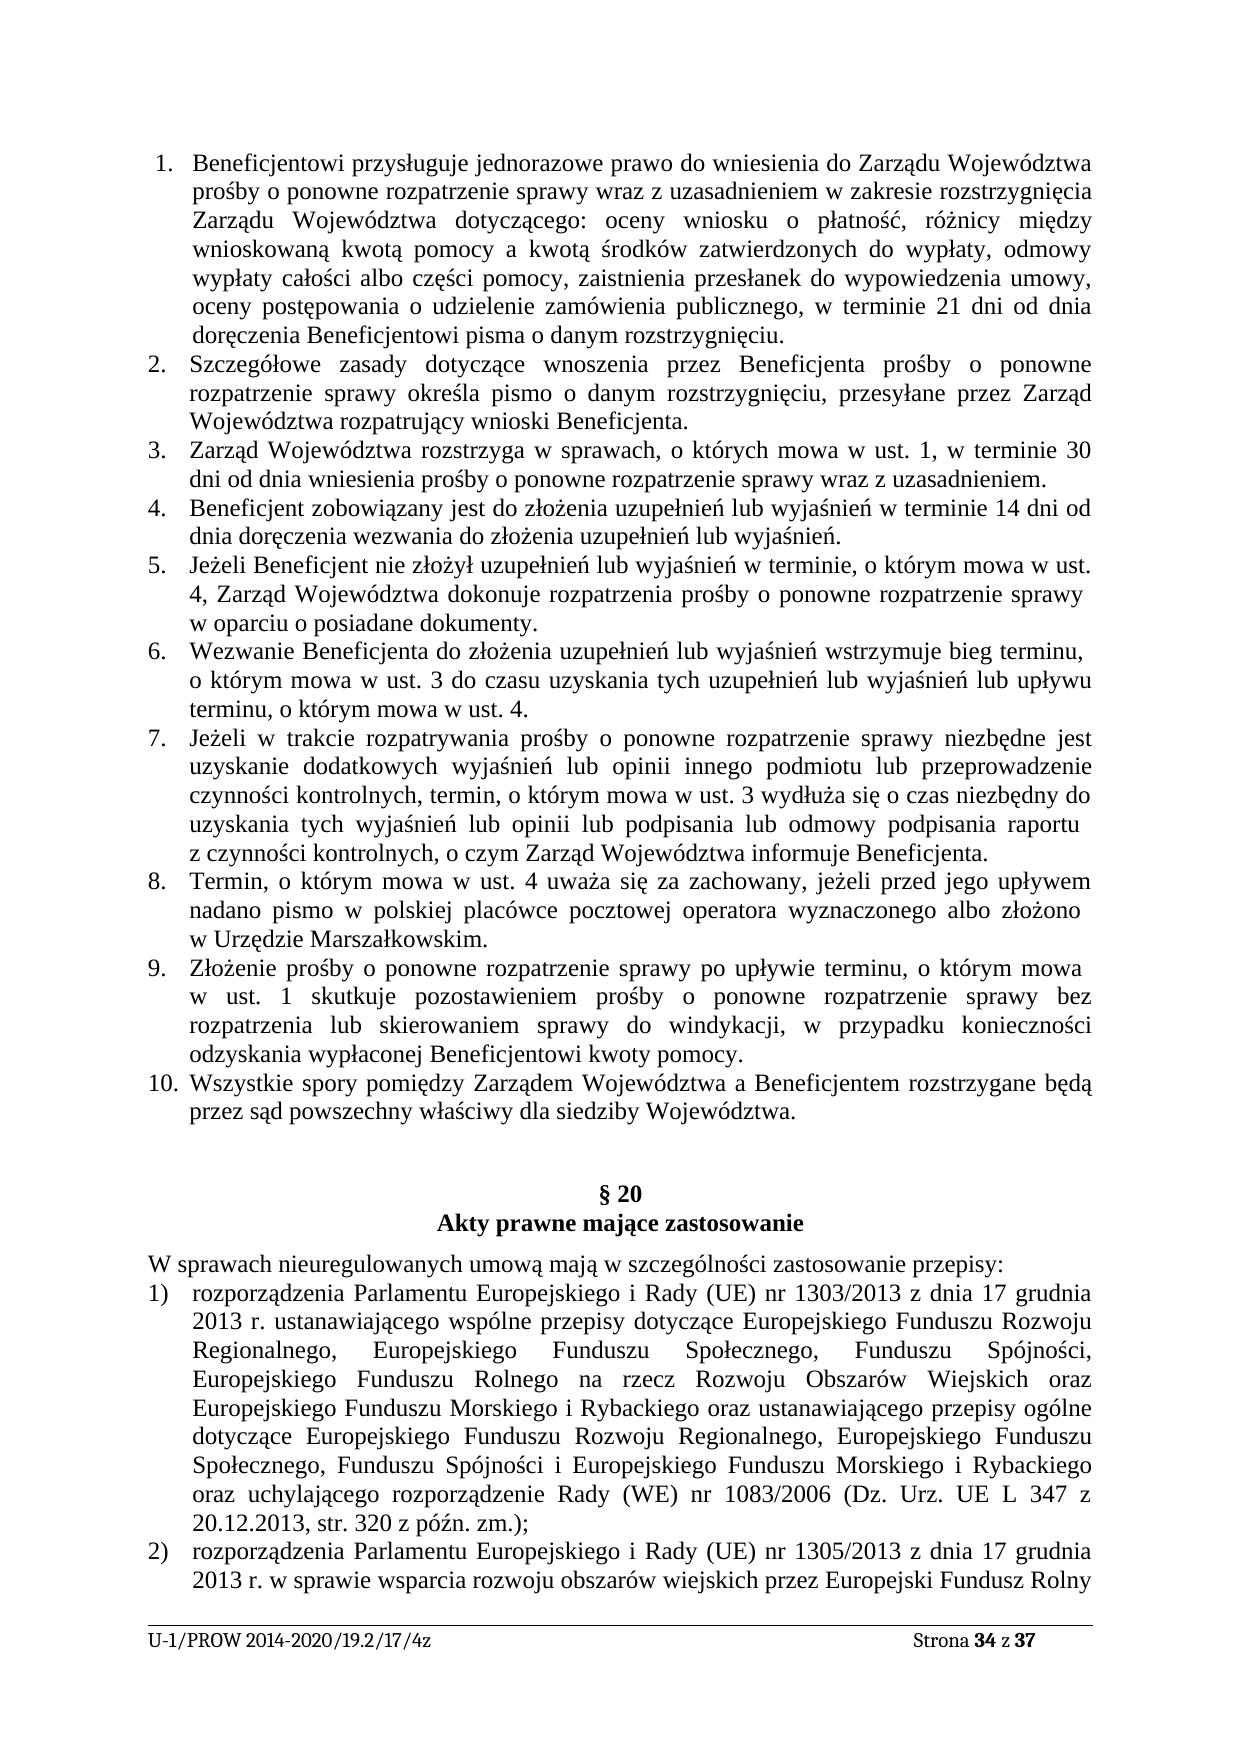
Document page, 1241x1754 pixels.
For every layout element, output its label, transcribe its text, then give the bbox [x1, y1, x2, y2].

text Akty prawne mające zastosowanie [148, 1208, 1093, 1236]
text W sprawach nieuregulowanych umową mają w szczególności zastosowanie przepisy: [148, 1249, 1093, 1278]
list rozporządzenia Parlamentu Europejskiego i Rady (UE) nr 1303/2013 z dnia 17 grudnia 2013 r. ustanawiającego wspólne przepisy dotyczące Europejskiego Funduszu Rozwoju Regionalnego, Europejskiego Funduszu Społecznego, Funduszu Spójności, Europejskiego Funduszu Rolnego na rzecz Rozwoju Obszarów Wiejskich oraz Europejskiego Funduszu Morskiego i Rybackiego oraz ustanawiającego przepisy ogólne dotyczące Europejskiego Funduszu Rozwoju Regionalnego, Europejskiego Funduszu Społecznego, Funduszu Spójności i Europejskiego Funduszu Morskiego i Rybackiego oraz uchylającego rozporządzenie Rady (WE) nr 1083/2006 (Dz. Urz. UE L 347 z 20.12.2013, str. 320 z późn. zm.); [148, 1278, 1093, 1536]
list Beneficjentowi przysługuje jednorazowe prawo do wniesienia do Zarządu Województwa prośby o ponowne rozpatrzenie sprawy wraz z uzasadnieniem w zakresie rozstrzygnięcia Zarządu Województwa dotyczącego: oceny wniosku o płatność, różnicy między wnioskowaną kwotą pomocy a kwotą środków zatwierdzonych do wypłaty, odmowy wypłaty całości albo części pomocy, zaistnienia przesłanek do wypowiedzenia umowy, oceny postępowania o udzielenie zamówienia publicznego, w terminie 21 dni od dnia doręczenia Beneficjentowi pisma o danym rozstrzygnięciu. [154, 148, 1093, 349]
list Jeżeli Beneficjent nie złożył uzupełnień lub wyjaśnień w terminie, o którym mowa w ust. 4, Zarząd Województwa dokonuje rozpatrzenia prośby o ponowne rozpatrzenie sprawy w oparciu o posiadane dokumenty. [148, 550, 1093, 636]
list Termin, o którym mowa w ust. 4 uważa się za zachowany, jeżeli przed jego upływem nadano pismo w polskiej placówce pocztowej operatora wyznaczonego albo złożono w Urzędzie Marszałkowskim. [148, 866, 1093, 953]
list Beneficjent zobowiązany jest do złożenia uzupełnień lub wyjaśnień w terminie 14 dni od dnia doręczenia wezwania do złożenia uzupełnień lub wyjaśnień. [148, 493, 1093, 550]
list Jeżeli w trakcie rozpatrywania prośby o ponowne rozpatrzenie sprawy niezbędne jest uzyskanie dodatkowych wyjaśnień lub opinii innego podmiotu lub przeprowadzenie czynności kontrolnych, termin, o którym mowa w ust. 3 wydłuża się o czas niezbędny do uzyskania tych wyjaśnień lub opinii lub podpisania lub odmowy podpisania raportu z czynności kontrolnych, o czym Zarząd Województwa informuje Beneficjenta. [148, 723, 1093, 866]
list Wszystkie spory pomiędzy Zarządem Województwa a Beneficjentem rozstrzygane będą przez sąd powszechny właściwy dla siedziby Województwa. [148, 1068, 1093, 1125]
list Wezwanie Beneficjenta do złożenia uzupełnień lub wyjaśnień wstrzymuje bieg terminu, o którym mowa w ust. 3 do czasu uzyskania tych uzupełnień lub wyjaśnień lub upływu terminu, o którym mowa w ust. 4. [148, 636, 1093, 723]
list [148, 1536, 1093, 1594]
text § 20 [148, 1179, 1093, 1208]
list Złożenie prośby o ponowne rozpatrzenie sprawy po upływie terminu, o którym mowa w ust. 1 skutkuje pozostawieniem prośby o ponowne rozpatrzenie sprawy bez rozpatrzenia lub skierowaniem sprawy do windykacji, w przypadku konieczności odzyskania wypłaconej Beneficjentowi kwoty pomocy. [148, 953, 1093, 1068]
list Zarząd Województwa rozstrzyga w sprawach, o których mowa w ust. 1, w terminie 30 dni od dnia wniesienia prośby o ponowne rozpatrzenie sprawy wraz z uzasadnieniem. [148, 435, 1093, 493]
list Szczegółowe zasady dotyczące wnoszenia przez Beneficjenta prośby o ponowne rozpatrzenie sprawy określa pismo o danym rozstrzygnięciu, przesyłane przez Zarząd Województwa rozpatrujący wnioski Beneficjenta. [148, 349, 1093, 435]
